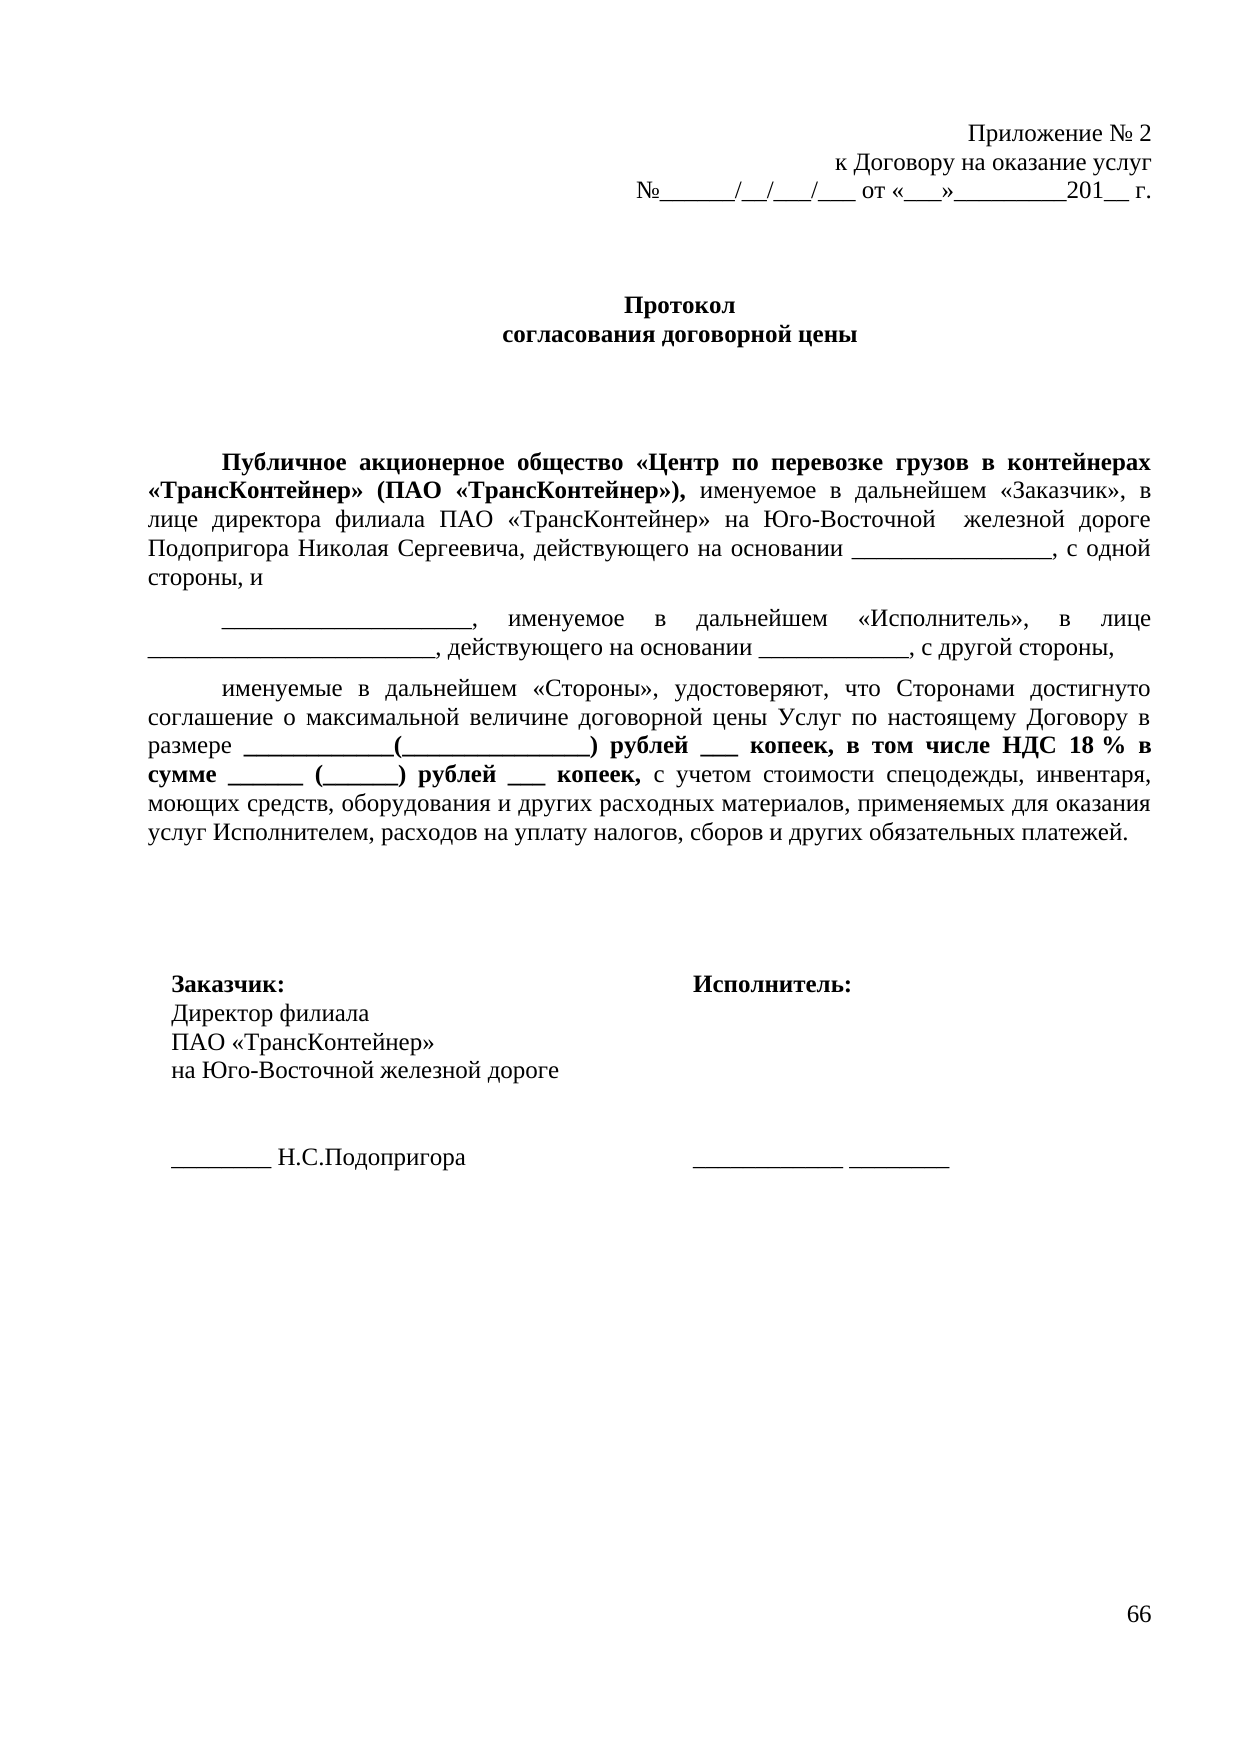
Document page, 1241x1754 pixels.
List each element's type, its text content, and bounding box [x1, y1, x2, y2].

text ____________________, именуемое в дальнейшем «Исполнитель», в лице _______________________, действующего на основании ____________, с другой стороны, [148, 603, 1152, 661]
text Публичное акционерное общество «Центр по перевозке грузов в контейнерах «ТрансКонтейнер» (ПАО «ТрансКонтейнер»), именуемое в дальнейшем «Заказчик», в лице директора филиала ПАО «ТрансКонтейнер» на Юго-Восточной железной дороге Подопригора Николая Сергеевича, действующего на основании ________________, с одной стороны, и [148, 447, 1152, 591]
text именуемые в дальнейшем «Стороны», удостоверяют, что Сторонами достигнуто соглашение о максимальной величине договорной цены Услуг по настоящему Договору в размере ____________(_______________) рублей ___ копеек, в том числе НДС 18 % в сумме ______ (______) рублей ___ копеек, с учетом стоимости спецодежды, инвентаря, моющих средств, оборудования и других расходных материалов, применяемых для оказания услуг Исполнителем, расходов на уплату налогов, сборов и других обязательных платежей. [148, 673, 1152, 846]
text Протокол [208, 291, 1152, 319]
text №______/__/___/___ от «___»_________201__ г. [208, 176, 1152, 204]
table_header Заказчик: Директор филиала ПАО «ТрансКонтейнер» на Юго-Восточной железной дороге ________ Н.С.Подопригора [160, 941, 682, 1171]
text согласования договорной цены [208, 319, 1152, 348]
table_header Исполнитель: ____________ ________ [682, 941, 1141, 1171]
text к Договору на оказание услуг [208, 147, 1152, 176]
text Приложение № 2 [148, 118, 1152, 147]
